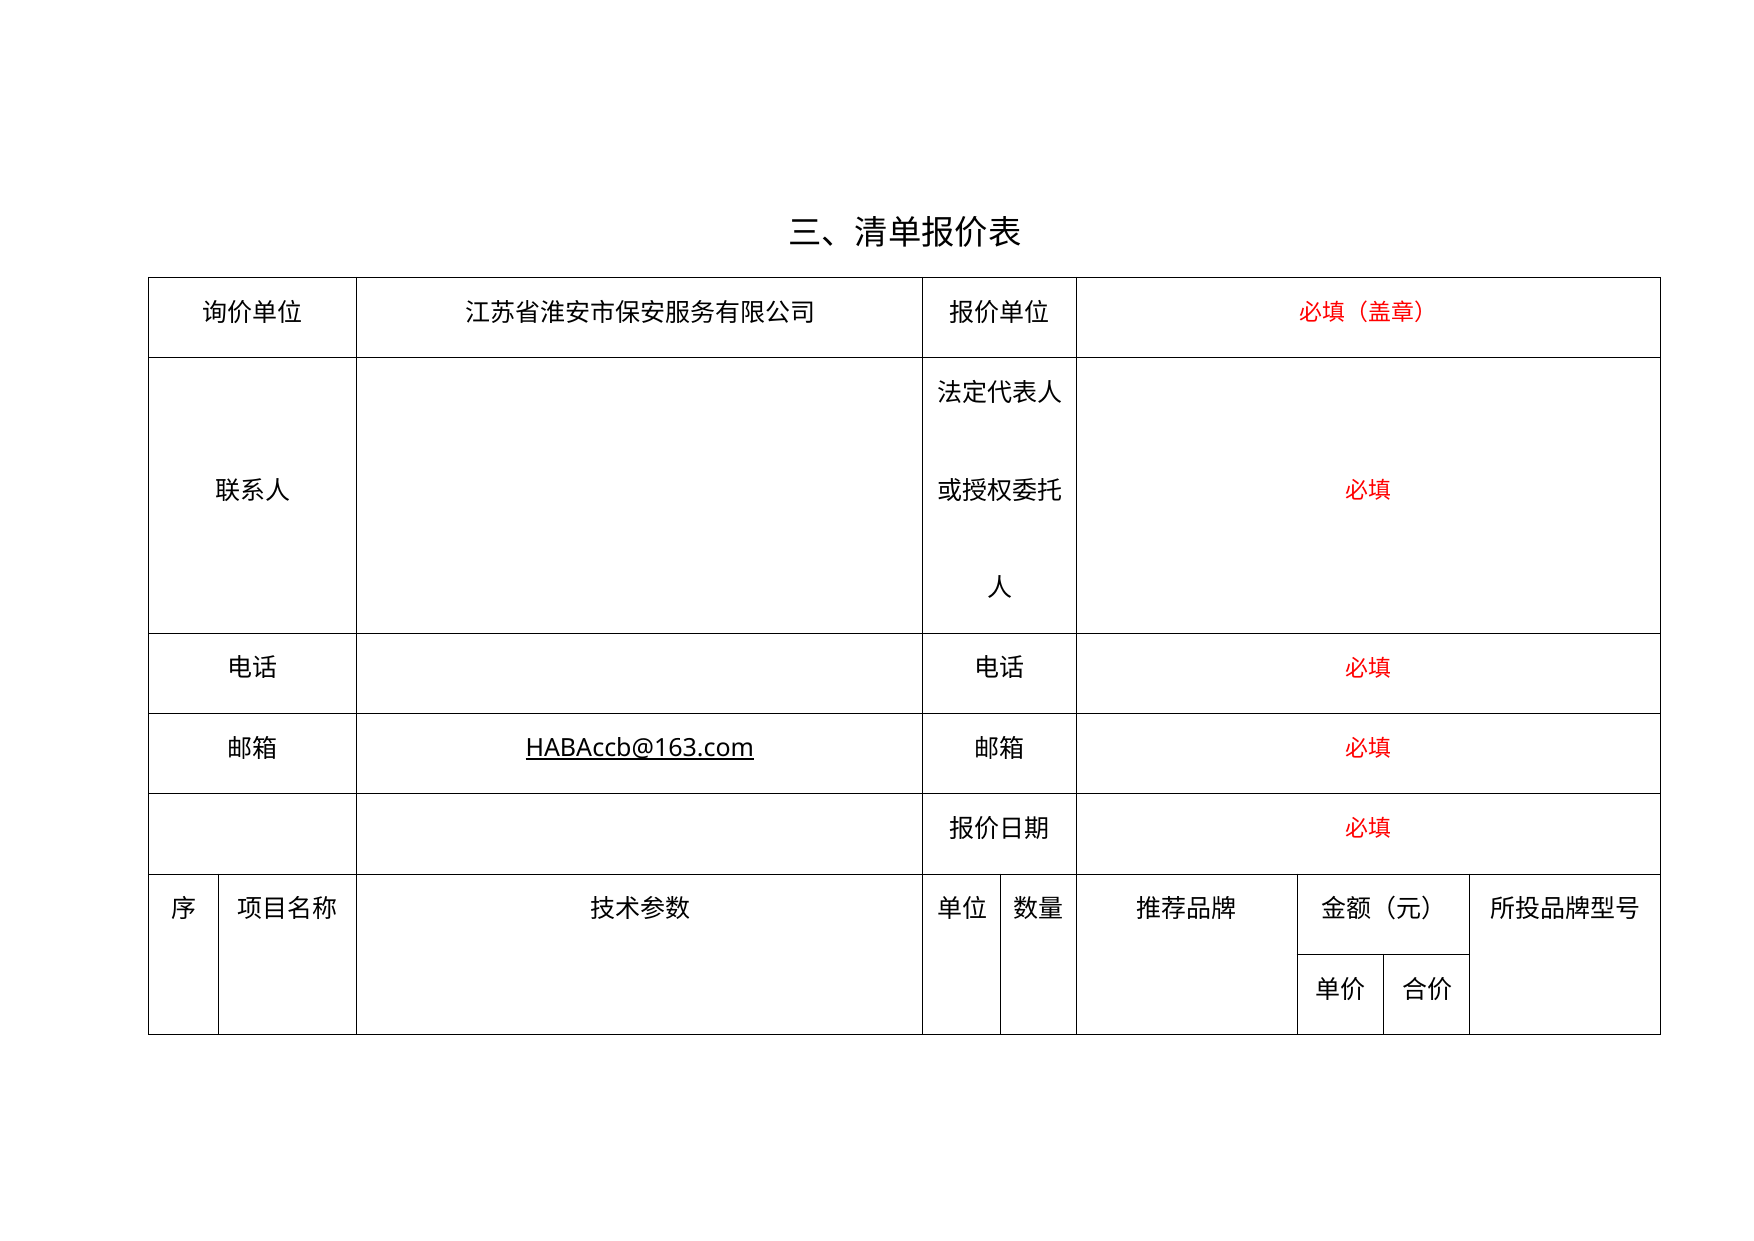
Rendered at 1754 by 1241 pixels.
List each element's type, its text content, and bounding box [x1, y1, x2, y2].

table_cell [357, 634, 922, 713]
table_cell 必填 [1077, 634, 1660, 713]
table_cell 合价 [1384, 955, 1469, 1034]
table_cell 所投品牌型号 [1470, 875, 1660, 1034]
table_cell 电话 [923, 634, 1076, 713]
table_cell 必填 [1077, 358, 1660, 632]
table_cell 法定代表人或授权委托人 [923, 358, 1076, 632]
table_cell 项目名称 [219, 875, 356, 1034]
table_cell [357, 794, 922, 873]
table_cell 推荐品牌 [1077, 875, 1297, 1034]
table_cell 江苏省淮安市保安服务有限公司 [357, 278, 922, 357]
table_cell 邮箱 [149, 714, 356, 793]
table_cell 必填 [1077, 794, 1660, 873]
table_cell 必填（盖章） [1077, 278, 1660, 357]
table_header 三、清单报价表 [149, 198, 1660, 277]
table_cell 电话 [149, 634, 356, 713]
table_cell 邮箱 [923, 714, 1076, 793]
table_cell 必填 [1077, 714, 1660, 793]
table_cell 技术参数 [357, 875, 922, 1034]
table_cell 单价 [1298, 955, 1383, 1034]
table_cell HABAccb@163.com [357, 714, 922, 793]
table_cell 询价单位 [149, 278, 356, 357]
table_cell 报价日期 [923, 794, 1076, 873]
table_cell 单位 [923, 875, 1000, 1034]
table_cell [357, 358, 922, 632]
table_cell 联系人 [149, 358, 356, 632]
table_cell 报价单位 [923, 278, 1076, 357]
table_cell 数量 [1001, 875, 1076, 1034]
table_cell 序号 [149, 875, 218, 1034]
table_cell 金额（元） [1298, 875, 1469, 954]
table_cell [149, 794, 356, 873]
